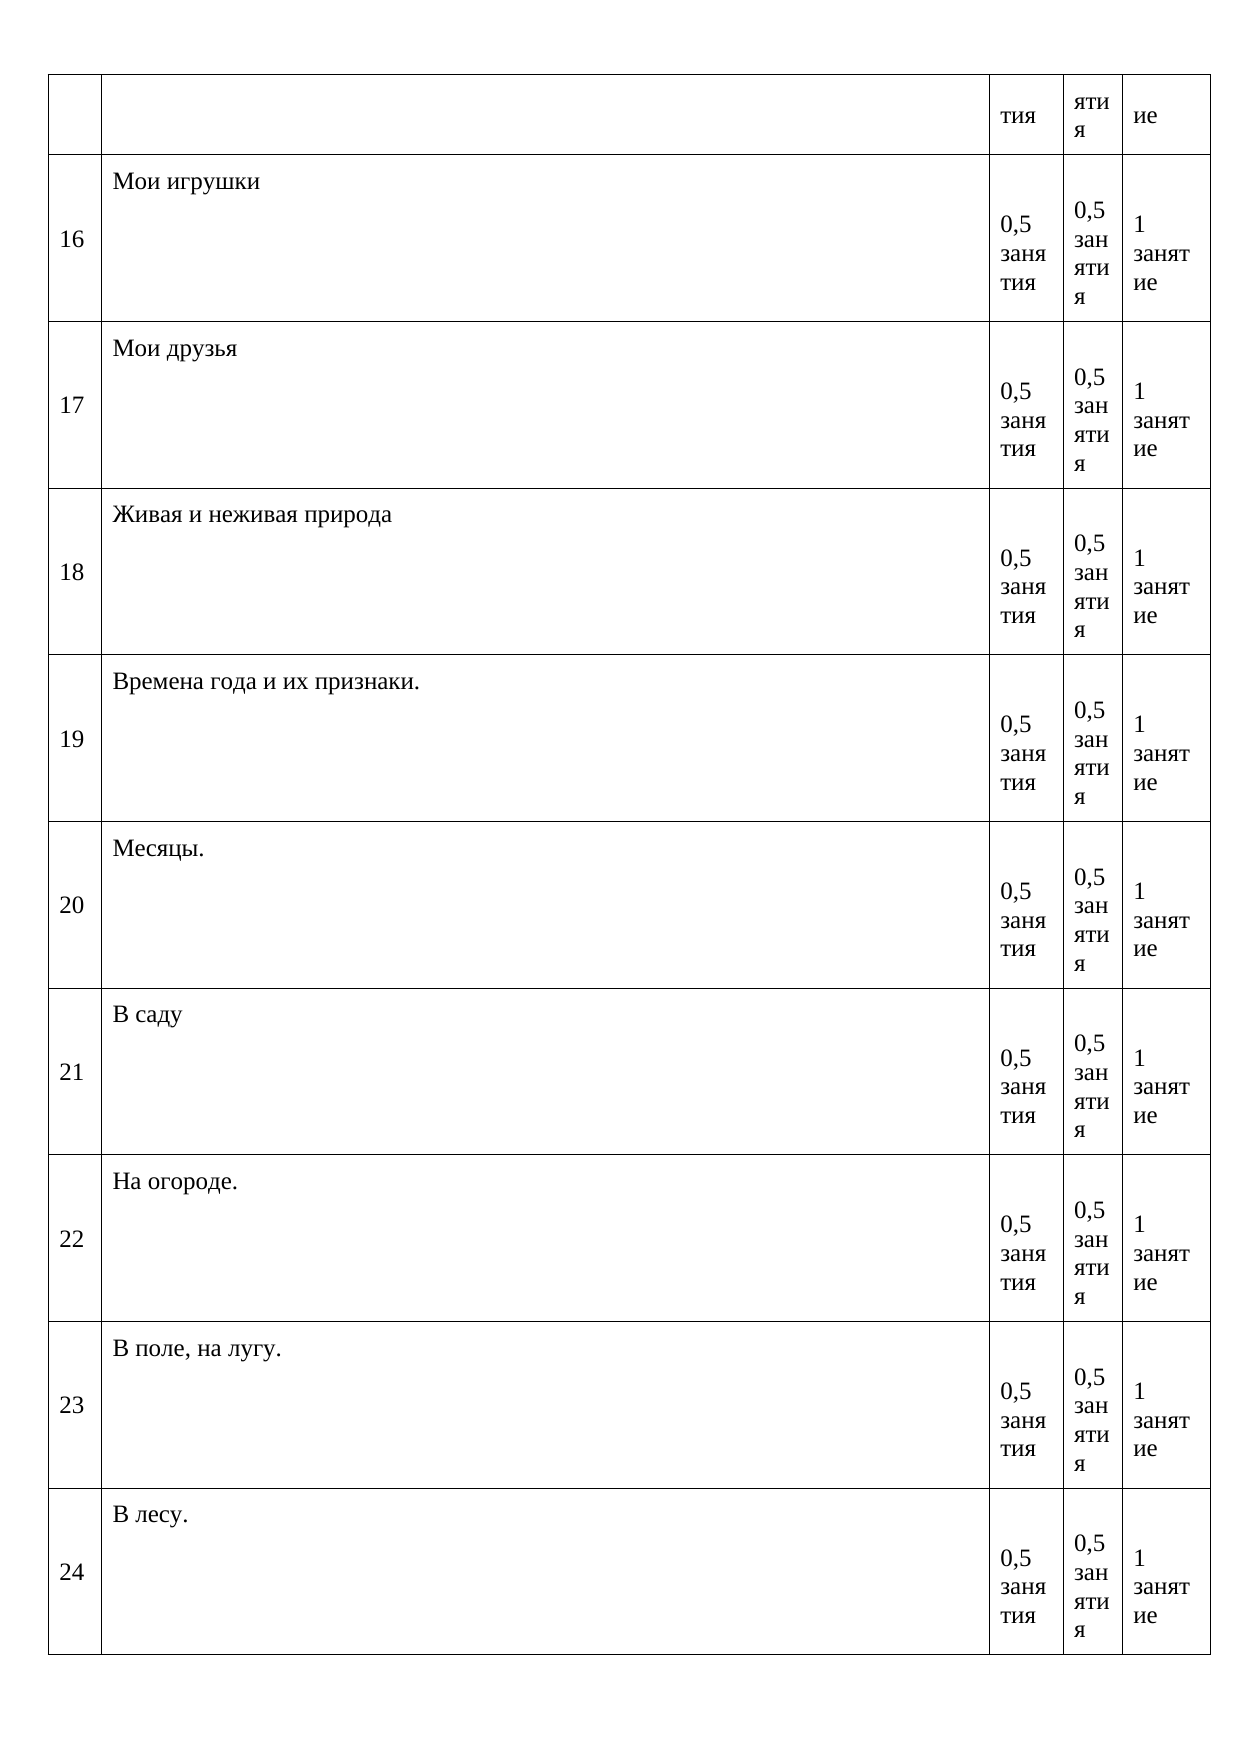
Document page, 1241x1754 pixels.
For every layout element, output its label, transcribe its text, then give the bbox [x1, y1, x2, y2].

table_cell 20 [49, 822, 101, 988]
table_cell 16 [49, 155, 101, 321]
table_cell В лесу. [102, 1489, 989, 1654]
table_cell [102, 75, 989, 154]
table_cell 0,5 занятия [1064, 989, 1122, 1154]
table_cell 0,5 занятия [990, 989, 1063, 1154]
table_cell Месяцы. [102, 822, 989, 988]
table_cell 0,5 занятия [1064, 489, 1122, 654]
table_cell 0,5 занятия [1064, 75, 1122, 154]
table_cell Живая и неживая природа [102, 489, 989, 654]
table_cell 18 [49, 489, 101, 654]
table_cell 0,5 занятия [990, 75, 1063, 154]
table_cell 22 [49, 1155, 101, 1321]
table_cell 0,5 занятия [990, 1322, 1063, 1488]
table_cell 0,5 занятия [1064, 155, 1122, 321]
table_cell 1 занятие [1123, 75, 1210, 154]
table_cell На огороде. [102, 1155, 989, 1321]
table_cell 1 занятие [1123, 489, 1210, 654]
table_cell 0,5 занятия [990, 322, 1063, 488]
table_cell 1 занятие [1123, 1322, 1210, 1488]
table_cell 0,5 занятия [990, 489, 1063, 654]
table_cell 21 [49, 989, 101, 1154]
table_cell 0,5 занятия [1064, 1155, 1122, 1321]
table_cell 19 [49, 655, 101, 821]
table_cell 0,5 занятия [990, 1489, 1063, 1654]
table_cell 1 занятие [1123, 989, 1210, 1154]
table_cell 0,5 занятия [1064, 1489, 1122, 1654]
table_cell В поле, на лугу. [102, 1322, 989, 1488]
table_cell 17 [49, 322, 101, 488]
table_cell Мои друзья [102, 322, 989, 488]
table_cell 1 занятие [1123, 322, 1210, 488]
table_cell В саду [102, 989, 989, 1154]
table_cell 0,5 занятия [1064, 1322, 1122, 1488]
table_cell 0,5 занятия [1064, 322, 1122, 488]
table_cell 0,5 занятия [1064, 655, 1122, 821]
table_cell 0,5 занятия [990, 655, 1063, 821]
table_cell 24 [49, 1489, 101, 1654]
table_cell Времена года и их признаки. [102, 655, 989, 821]
table_cell 1 занятие [1123, 1489, 1210, 1654]
table_cell 0,5 занятия [990, 822, 1063, 988]
table_cell 0,5 занятия [1064, 822, 1122, 988]
table_cell 1 занятие [1123, 155, 1210, 321]
table_cell 23 [49, 1322, 101, 1488]
table_cell 1 занятие [1123, 655, 1210, 821]
table_cell 1 занятие [1123, 1155, 1210, 1321]
table_cell 1 занятие [1123, 822, 1210, 988]
table_cell 0,5 занятия [990, 1155, 1063, 1321]
table_cell 15 [49, 75, 101, 154]
table_cell 0,5 занятия [990, 155, 1063, 321]
table_cell Мои игрушки [102, 155, 989, 321]
